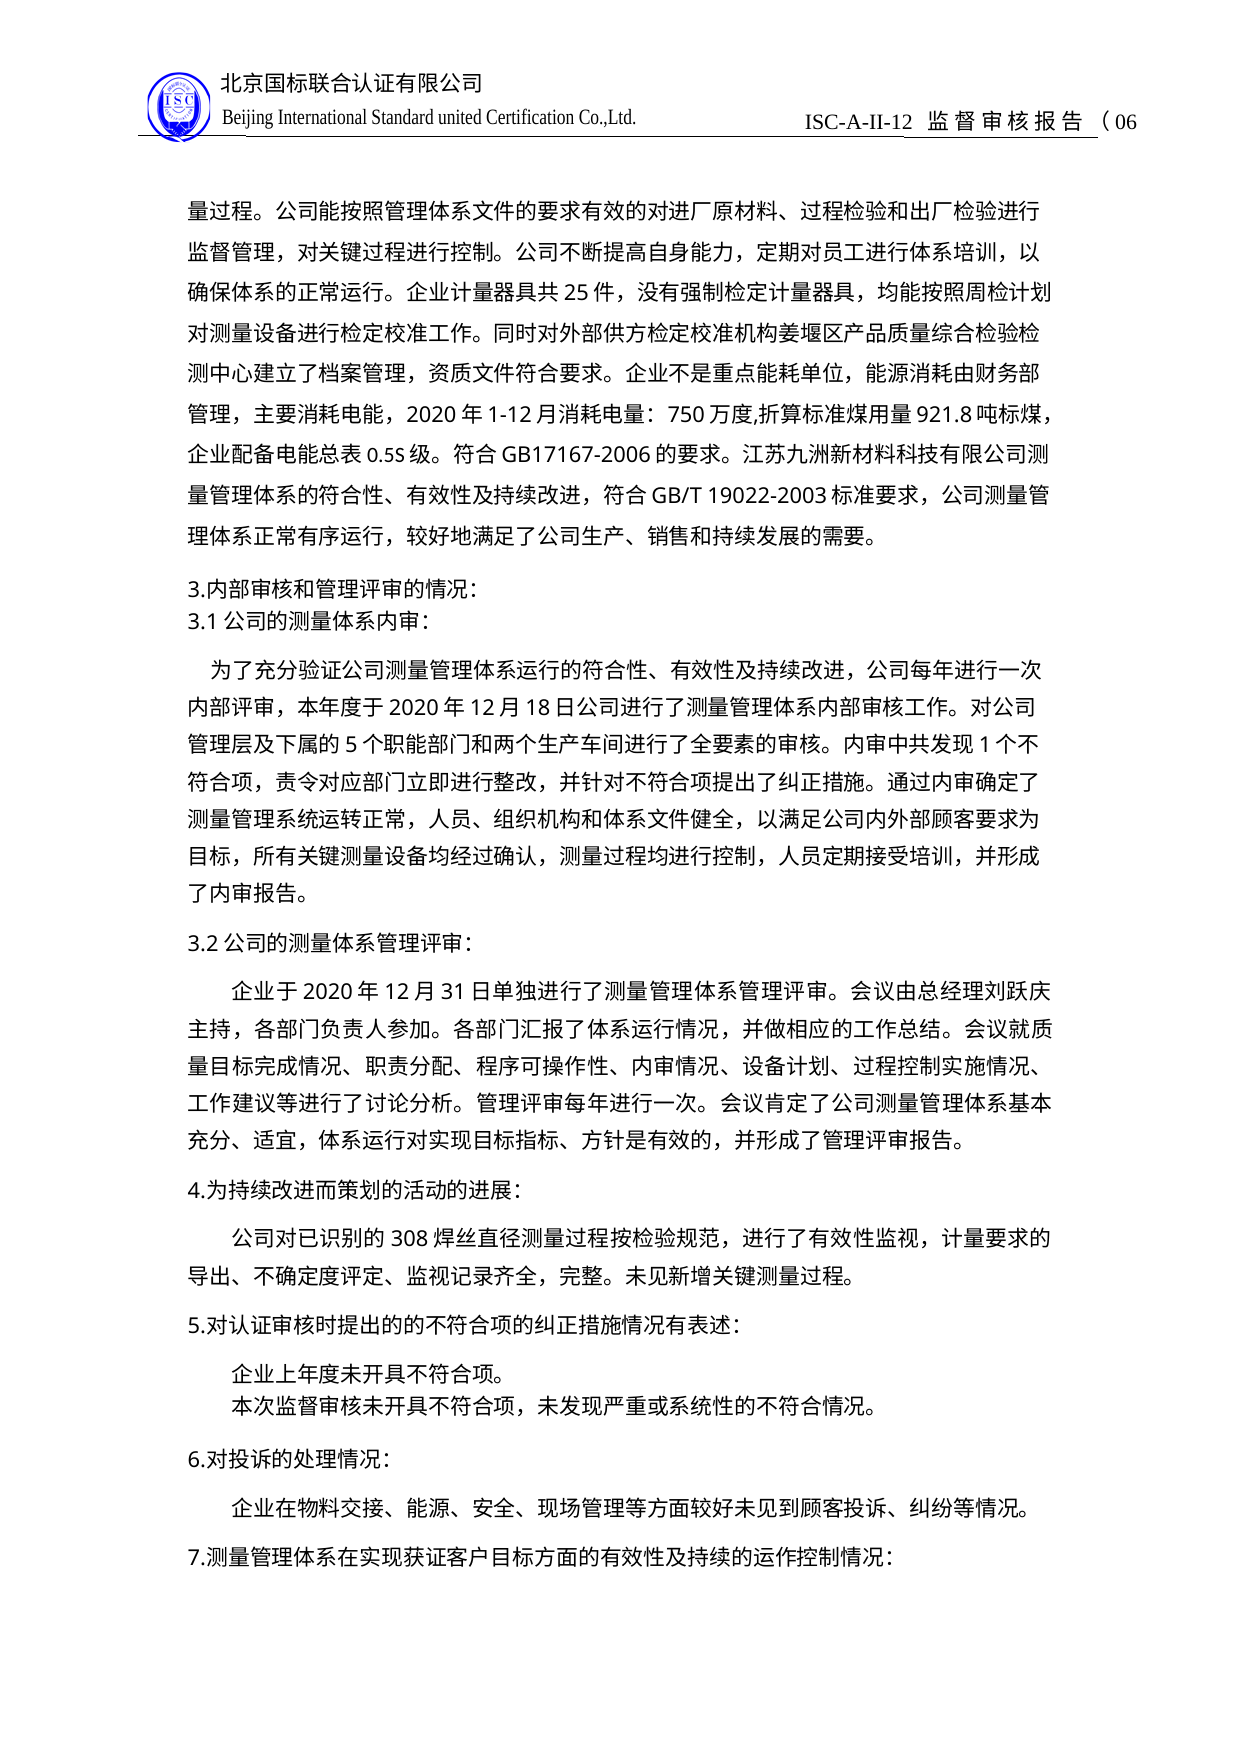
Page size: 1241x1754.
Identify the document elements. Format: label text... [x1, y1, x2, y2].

text 企业在物料交接、能源、安全、现场管理等方面较好未见到顾客投诉、纠纷等情况。 [187, 1490, 1053, 1523]
text 3.2公司的测量体系管理评审： [187, 926, 1053, 958]
picture [146, 72, 210, 141]
text 企业于2020年12月31日单独进行了测量管理体系管理评审。会议由总经理刘跃庆主持，各部门负责人参加。各部门汇报了体系运行情况，并做相应的工作总结。会议就质量目标完成情况、职责分配、程序可操作性、内审情况、设备计划、过程控制实施情况、工作建议等进行了讨论分析。管理评审每年进行一次。会议肯定了公司测量管理体系基本充分、适宜，体系运行对实现目标指标、方针是有效的，并形成了管理评审报告。 [187, 974, 1053, 1156]
text 6.对投诉的处理情况： [187, 1442, 1053, 1474]
text 4.为持续改进而策划的活动的进展： [187, 1173, 1053, 1205]
text 为了充分验证公司测量管理体系运行的符合性、有效性及持续改进，公司每年进行一次内部评审，本年度于2020年12月18日公司进行了测量管理体系内部审核工作。对公司管理层及下属的5个职能部门和两个生产车间进行了全要素的审核。内审中共发现1个不符合项，责令对应部门立即进行整改，并针对不符合项提出了纠正措施。通过内审确定了测量管理系统运转正常，人员、组织机构和体系文件健全，以满足公司内外部顾客要求为目标，所有关键测量设备均经过确认，测量过程均进行控制，人员定期接受培训，并形成了内审报告。 [187, 652, 1053, 908]
text 公司对已识别的308焊丝直径测量过程按检验规范，进行了有效性监视，计量要求的导出、不确定度评定、监视记录齐全，完整。未见新增关键测量过程。 [187, 1221, 1053, 1291]
text 3.内部审核和管理评审的情况： [187, 571, 1053, 604]
text 5.对认证审核时提出的的不符合项的纠正措施情况有表述： [187, 1308, 1053, 1341]
text 企业上年度未开具不符合项。 [187, 1356, 1053, 1389]
text 本次监督审核未开具不符合项，未发现严重或系统性的不符合情况。 [187, 1389, 1053, 1421]
text 3.1公司的测量体系内审： [187, 604, 1053, 636]
text 7.测量管理体系在实现获证客户目标方面的有效性及持续的运作控制情况： [187, 1540, 1053, 1572]
